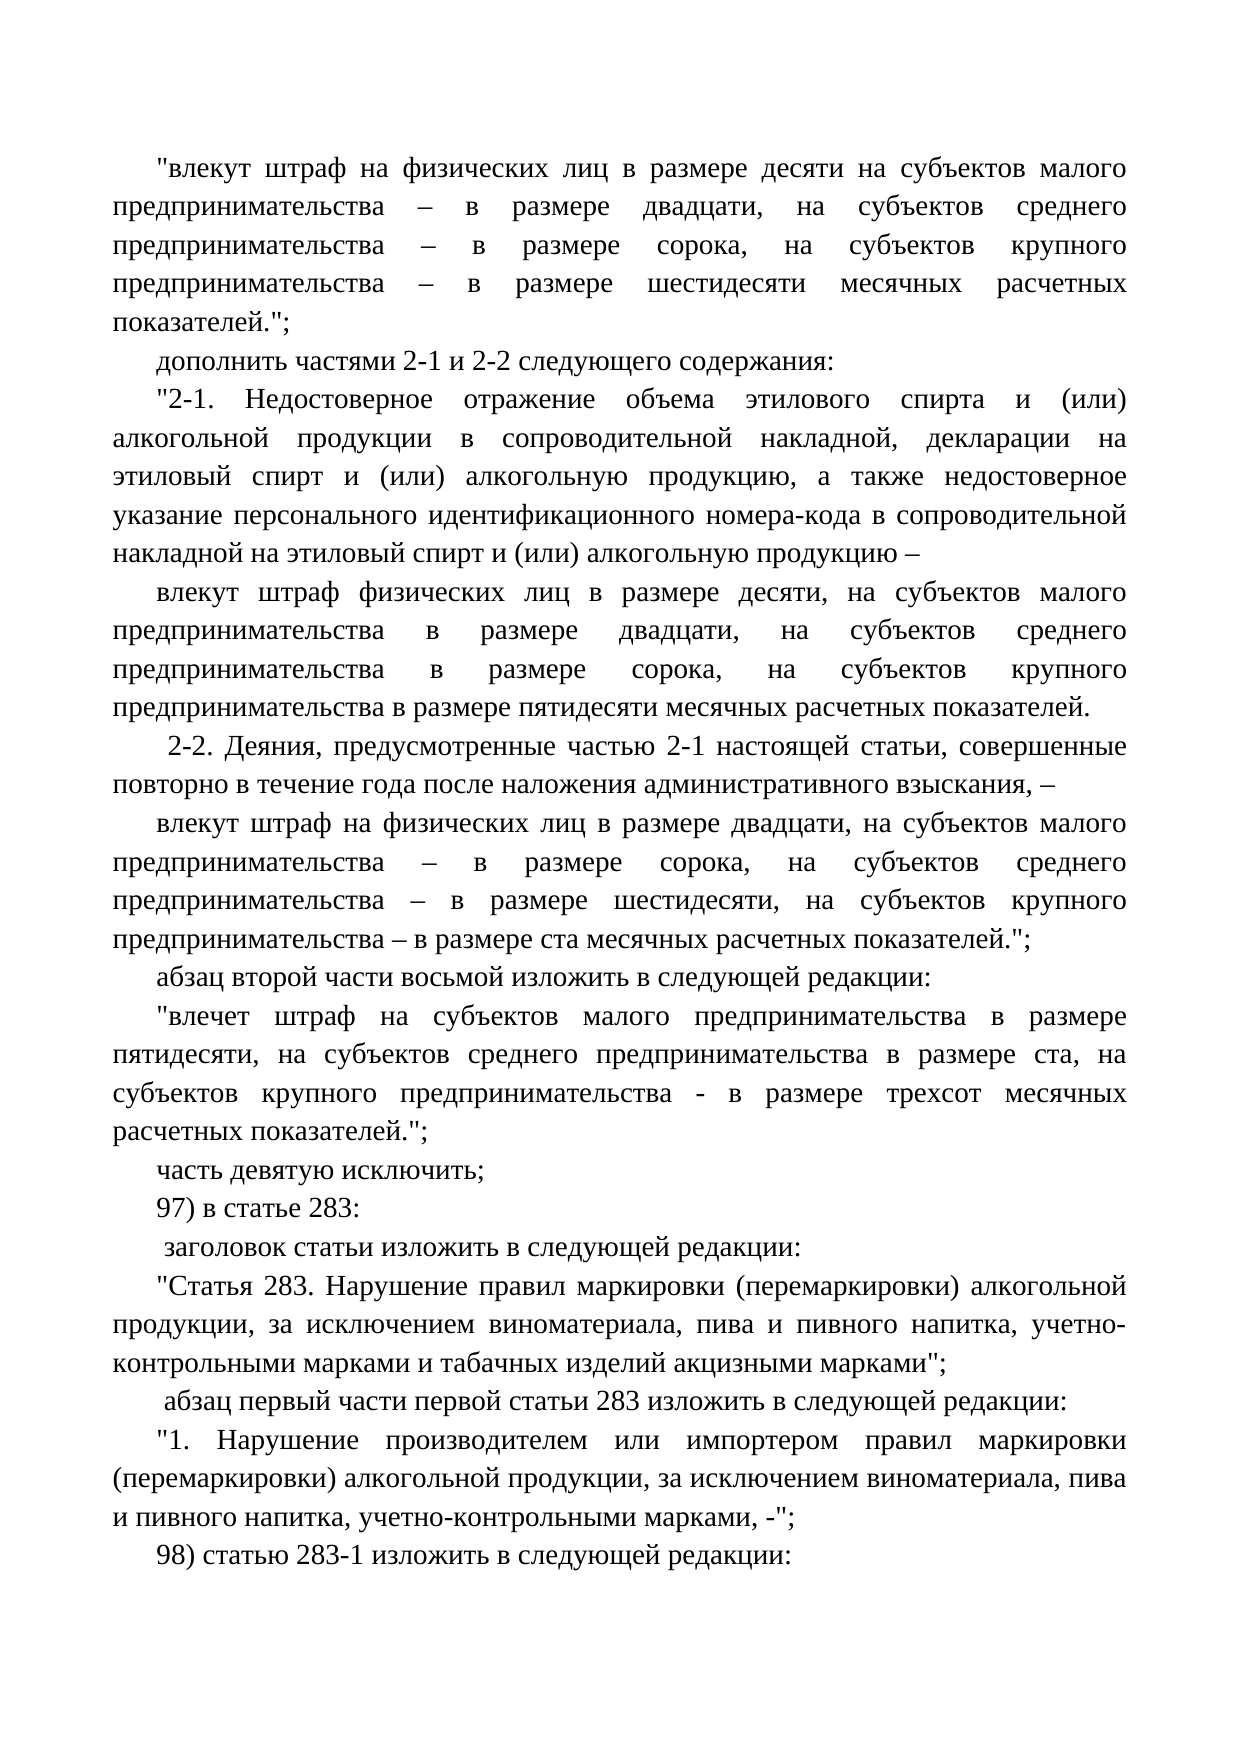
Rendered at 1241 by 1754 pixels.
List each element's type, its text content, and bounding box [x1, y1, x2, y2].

text часть девятую исключить; [112, 1152, 1128, 1186]
text абзац второй части восьмой изложить в следующей редакции: [112, 959, 1128, 993]
text 2-2. Деяния, предусмотренные частью 2-1 настоящей статьи, совершенные повторно в течение года после наложения административного взыскания, – [112, 728, 1128, 800]
text "1. Нарушение производителем или импортером правил маркировки (перемаркировки) алкогольной продукции, за исключением виноматериала, пива и пивного напитка, учетно-контрольными марками, -"; [112, 1422, 1128, 1532]
text влекут штраф физических лиц в размере десяти, на субъектов малого предпринимательства в размере двадцати, на субъектов среднего предпринимательства в размере сорока, на субъектов крупного предпринимательства в размере пятидесяти месячных расчетных показателей. [112, 574, 1128, 723]
text "влечет штраф на субъектов малого предпринимательства в размере пятидесяти, на субъектов среднего предпринимательства в размере ста, на субъектов крупного предпринимательства - в размере трехсот месячных расчетных показателей."; [112, 998, 1128, 1147]
text абзац первый части первой статьи 283 изложить в следующей редакции: [112, 1383, 1128, 1417]
text 97) в статье 283: [112, 1191, 1128, 1224]
text "влекут штраф на физических лиц в размере десяти на субъектов малого предпринимательства – в размере двадцати, на субъектов среднего предпринимательства – в размере сорока, на субъектов крупного предпринимательства – в размере шестидесяти месячных расчетных показателей."; [112, 150, 1128, 338]
text влекут штраф на физических лиц в размере двадцати, на субъектов малого предпринимательства – в размере сорока, на субъектов среднего предпринимательства – в размере шестидесяти, на субъектов крупного предпринимательства – в размере ста месячных расчетных показателей."; [112, 805, 1128, 954]
text "2-1. Недостоверное отражение объема этилового спирта и (или) алкогольной продукции в сопроводительной накладной, декларации на этиловый спирт и (или) алкогольную продукцию, а также недостоверное указание персонального идентификационного номера-кода в сопроводительной накладной на этиловый спирт и (или) алкогольную продукцию – [112, 381, 1128, 569]
text заголовок статьи изложить в следующей редакции: [112, 1229, 1128, 1263]
text "Статья 283. Нарушение правил маркировки (перемаркировки) алкогольной продукции, за исключением виноматериала, пива и пивного напитка, учетно-контрольными марками и табачных изделий акцизными марками"; [112, 1268, 1128, 1378]
text 98) статью 283-1 изложить в следующей редакции: [112, 1537, 1128, 1571]
text дополнить частями 2-1 и 2-2 следующего содержания: [112, 343, 1128, 376]
